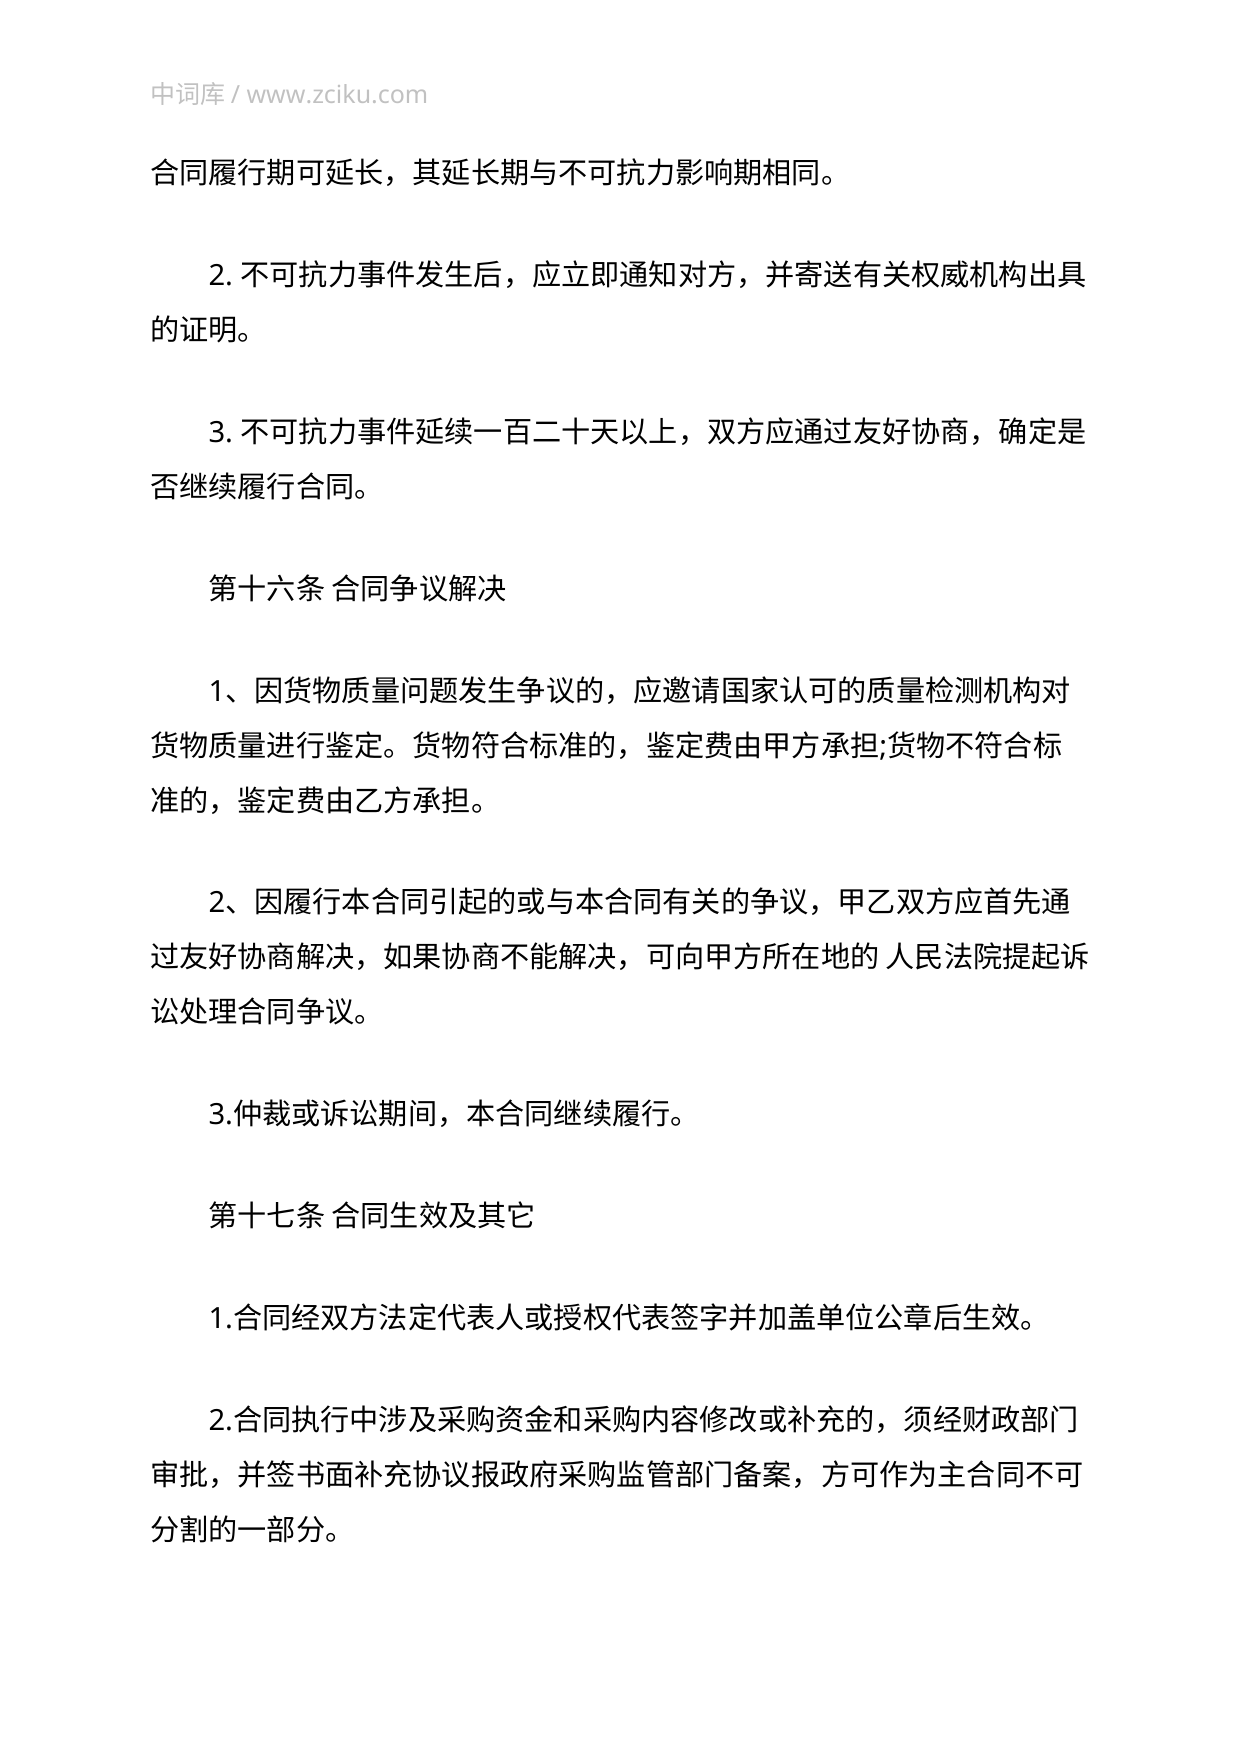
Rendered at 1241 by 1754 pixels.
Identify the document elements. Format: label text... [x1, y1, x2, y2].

text 3.仲裁或诉讼期间，本合同继续履行。 [150, 1091, 1090, 1133]
text 1.合同经双方法定代表人或授权代表签字并加盖单位公章后生效。 [150, 1294, 1090, 1337]
text 2、因履行本合同引起的或与本合同有关的争议，甲乙双方应首先通过友好协商解决，如果协商不能解决，可向甲方所在地的 人民法院提起诉讼处理合同争议。 [150, 879, 1090, 1031]
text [150, 150, 1090, 192]
text 第十七条 合同生效及其它 [150, 1192, 1090, 1235]
text 2. 不可抗力事件发生后，应立即通知对方，并寄送有关权威机构出具的证明。 [150, 252, 1090, 349]
text 1、因货物质量问题发生争议的，应邀请国家认可的质量检测机构对货物质量进行鉴定。货物符合标准的，鉴定费由甲方承担;货物不符合标准的，鉴定费由乙方承担。 [150, 667, 1090, 819]
text 3. 不可抗力事件延续一百二十天以上，双方应通过友好协商，确定是否继续履行合同。 [150, 408, 1090, 506]
text 第十六条 合同争议解决 [150, 565, 1090, 608]
text 2.合同执行中涉及采购资金和采购内容修改或补充的，须经财政部门审批，并签书面补充协议报政府采购监管部门备案，方可作为主合同不可分割的一部分。 [150, 1396, 1090, 1548]
